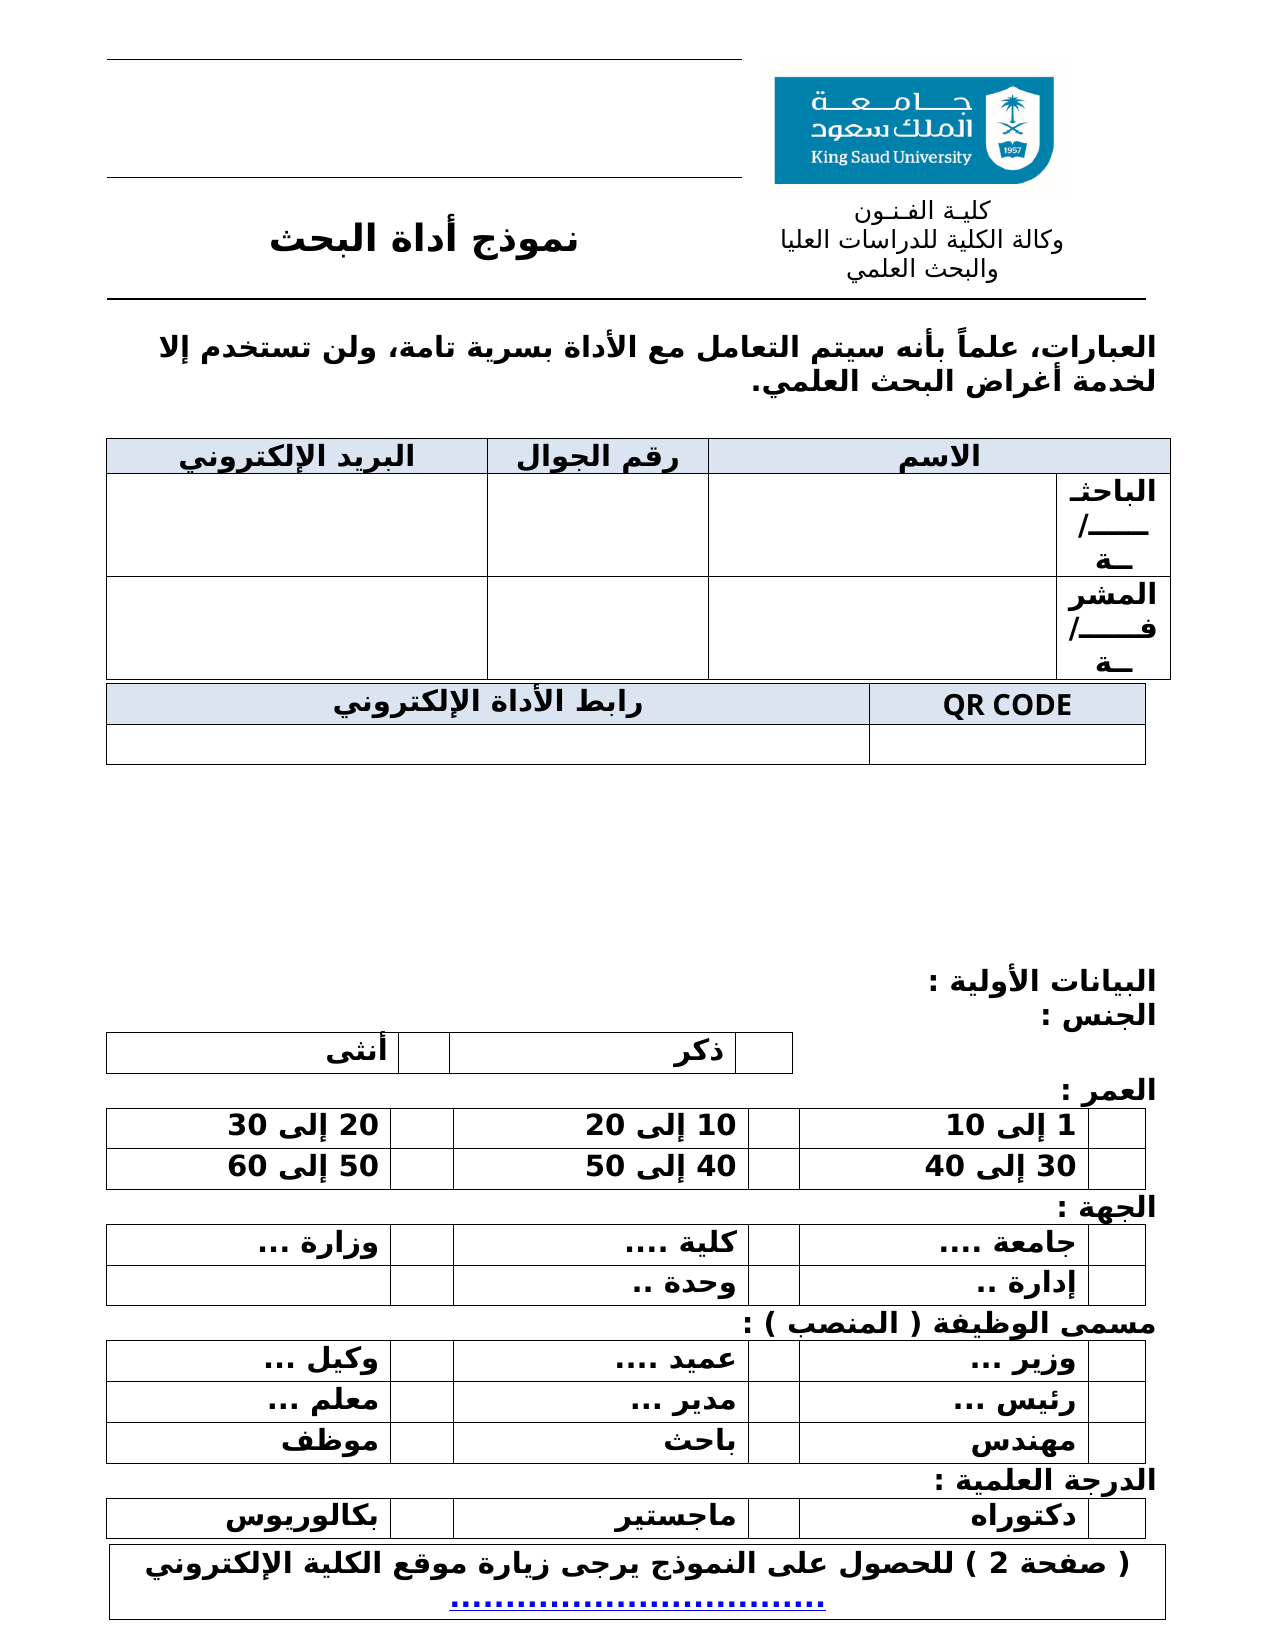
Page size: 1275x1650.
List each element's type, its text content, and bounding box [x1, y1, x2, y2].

table_cell [749, 1423, 799, 1463]
table_cell [1089, 1423, 1145, 1463]
table_cell [107, 1266, 390, 1305]
table_header QR CODE [870, 684, 1145, 724]
table_header [736, 1033, 792, 1072]
table_header أنثى [107, 1033, 398, 1072]
table_header [391, 1341, 453, 1381]
table_header ماجستير [454, 1499, 748, 1538]
table_header كلية .... [454, 1225, 748, 1265]
text الدرجة العلمية : [118, 1464, 1157, 1498]
table_header بكالوريوس [107, 1499, 390, 1538]
table_header وزير ... [800, 1341, 1088, 1381]
table_cell [107, 577, 487, 679]
table_cell [391, 1149, 453, 1189]
table_cell [488, 474, 708, 576]
table_cell [1089, 1382, 1145, 1422]
table_cell وحدة .. [454, 1266, 748, 1305]
table_cell رئيس ... [800, 1382, 1088, 1422]
table_header رقم الجوال [488, 439, 708, 473]
table_header [391, 1109, 453, 1148]
table_cell [391, 1423, 453, 1463]
table_cell [870, 725, 1145, 764]
table_header [749, 1341, 799, 1381]
table_header [1089, 1109, 1145, 1148]
table_header رابط الأداة الإلكتروني [107, 684, 869, 724]
table_cell [749, 1149, 799, 1189]
table_cell [488, 577, 708, 679]
table_header عميد .... [454, 1341, 748, 1381]
table_cell [391, 1382, 453, 1422]
table_cell [391, 1266, 453, 1305]
table_cell 30 إلى 40 [800, 1149, 1088, 1189]
table_header 20 إلى 30 [107, 1109, 390, 1148]
text العمر : [118, 1073, 1157, 1107]
table_cell [709, 474, 1056, 576]
table_header 1 إلى 10 [800, 1109, 1088, 1148]
table_cell [107, 725, 869, 764]
table_header 10 إلى 20 [454, 1109, 748, 1148]
table_header الاسم [709, 439, 1170, 473]
table_cell [749, 1382, 799, 1422]
table_cell [1089, 1149, 1145, 1189]
text البيانات الأولية : [118, 964, 1157, 998]
table_header ذكر [450, 1033, 735, 1072]
table_header [391, 1225, 453, 1265]
text الجهة : [118, 1190, 1157, 1224]
table_header وزارة ... [107, 1225, 390, 1265]
text مسمى الوظيفة ( المنصب ) : [118, 1306, 1157, 1340]
table_header [749, 1499, 799, 1538]
table_header البريد الإلكتروني [107, 439, 487, 473]
table_cell مهندس [800, 1423, 1088, 1463]
table_cell [749, 1266, 799, 1305]
table_header [1089, 1499, 1145, 1538]
table_cell إدارة .. [800, 1266, 1088, 1305]
table_cell مدير ... [454, 1382, 748, 1422]
table_header وكيل ... [107, 1341, 390, 1381]
table_cell [1089, 1266, 1145, 1305]
table_header [399, 1033, 449, 1072]
table_header [749, 1225, 799, 1265]
table_header دكتوراه [800, 1499, 1088, 1538]
table_cell معلم ... [107, 1382, 390, 1422]
table_cell [107, 474, 487, 576]
table_header [391, 1499, 453, 1538]
table_cell موظف [107, 1423, 390, 1463]
table_cell [709, 577, 1056, 679]
table_cell باحث [454, 1423, 748, 1463]
picture [761, 60, 1068, 197]
table_header [1089, 1341, 1145, 1381]
table_cell 40 إلى 50 [454, 1149, 748, 1189]
table_header [749, 1109, 799, 1148]
table_cell الباحثـــــــ/ــة [1057, 474, 1170, 576]
text الجنس : [118, 998, 1157, 1032]
table_header [1089, 1225, 1145, 1265]
table_header جامعة .... [800, 1225, 1088, 1265]
table_cell 50 إلى 60 [107, 1149, 390, 1189]
table_cell المشرفــــــ/ــة [1057, 577, 1170, 679]
